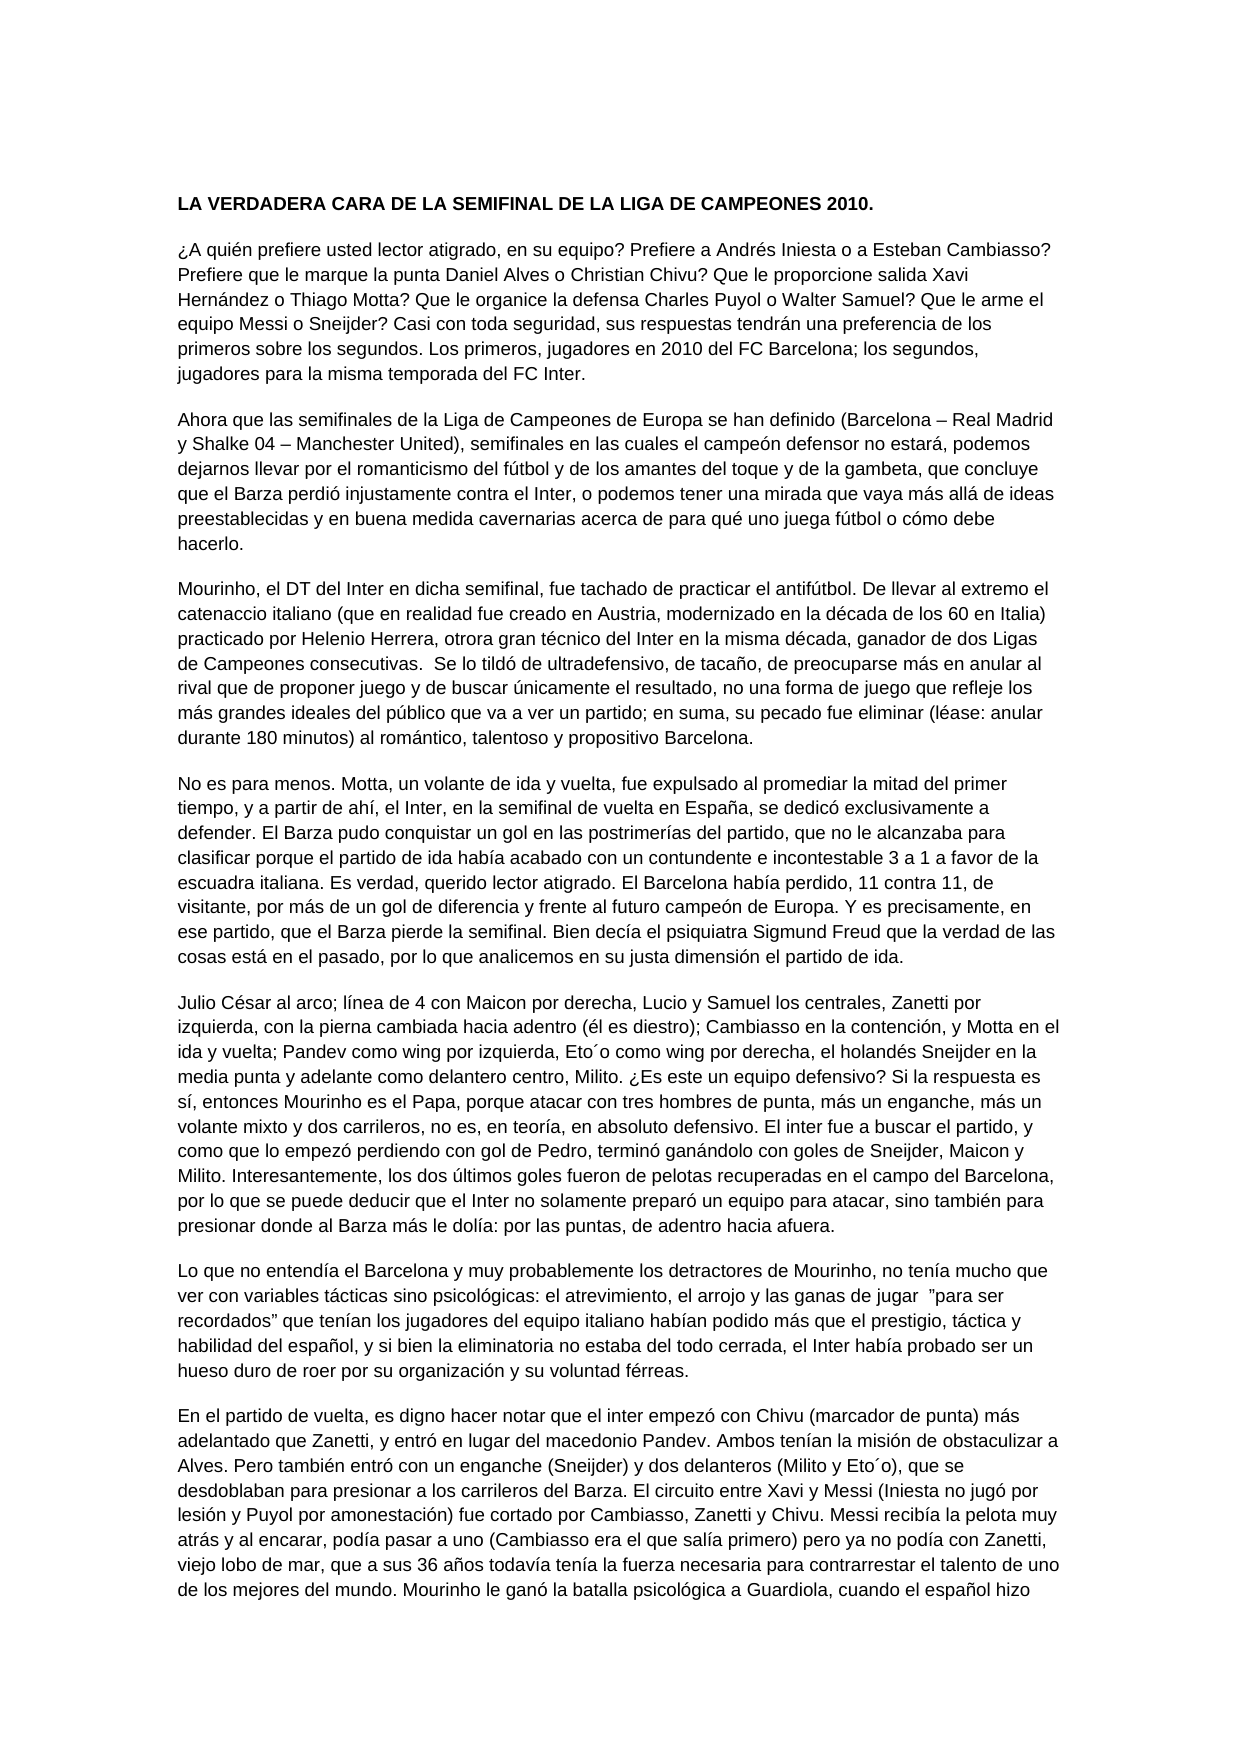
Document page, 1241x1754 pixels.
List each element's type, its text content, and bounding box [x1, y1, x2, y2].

text Ahora que las semifinales de la Liga de Campeones de Europa se han definido (Barcelona – Real Madrid y Shalke 04 – Manchester United), semifinales en las cuales el campeón defensor no estará, podemos dejarnos llevar por el romanticismo del fútbol y de los amantes del toque y de la gambeta, que concluye que el Barza perdió injustamente contra el Inter, o podemos tener una mirada que vaya más allá de ideas preestablecidas y en buena medida cavernarias acerca de para qué uno juega fútbol o cómo debe hacerlo. [177, 408, 1063, 554]
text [177, 1405, 1063, 1600]
text Lo que no entendía el Barcelona y muy probablemente los detractores de Mourinho, no tenía mucho que ver con variables tácticas sino psicológicas: el atrevimiento, el arrojo y las ganas de jugar ”para ser recordados” que tenían los jugadores del equipo italiano habían podido más que el prestigio, táctica y habilidad del español, y si bien la eliminatoria no estaba del todo cerrada, el Inter había probado ser un hueso duro de roer por su organización y su voluntad férreas. [177, 1260, 1063, 1381]
text Mourinho, el DT del Inter en dicha semifinal, fue tachado de practicar el antifútbol. De llevar al extremo el catenaccio italiano (que en realidad fue creado en Austria, modernizado en la década de los 60 en Italia) practicado por Helenio Herrera, otrora gran técnico del Inter en la misma década, ganador de dos Ligas de Campeones consecutivas. Se lo tildó de ultradefensivo, de tacaño, de preocuparse más en anular al rival que de proponer juego y de buscar únicamente el resultado, no una forma de juego que refleje los más grandes ideales del público que va a ver un partido; en suma, su pecado fue eliminar (léase: anular durante 180 minutos) al romántico, talentoso y propositivo Barcelona. [177, 578, 1063, 748]
text Julio César al arco; línea de 4 con Maicon por derecha, Lucio y Samuel los centrales, Zanetti por izquierda, con la pierna cambiada hacia adentro (él es diestro); Cambiasso en la contención, y Motta en el ida y vuelta; Pandev como wing por izquierda, Eto´o como wing por derecha, el holandés Sneijder en la media punta y adelante como delantero centro, Milito. ¿Es este un equipo defensivo? Si la respuesta es sí, entonces Mourinho es el Papa, porque atacar con tres hombres de punta, más un enganche, más un volante mixto y dos carrileros, no es, en teoría, en absoluto defensivo. El inter fue a buscar el partido, y como que lo empezó perdiendo con gol de Pedro, terminó ganándolo con goles de Sneijder, Maicon y Milito. Interesantemente, los dos últimos goles fueron de pelotas recuperadas en el campo del Barcelona, por lo que se puede deducir que el Inter no solamente preparó un equipo para atacar, sino también para presionar donde al Barza más le dolía: por las puntas, de adentro hacia afuera. [177, 992, 1063, 1236]
text LA VERDADERA CARA DE LA SEMIFINAL DE LA LIGA DE CAMPEONES 2010. [177, 193, 1063, 215]
text ¿A quién prefiere usted lector atigrado, en su equipo? Prefiere a Andrés Iniesta o a Esteban Cambiasso? Prefiere que le marque la punta Daniel Alves o Christian Chivu? Que le proporcione salida Xavi Hernández o Thiago Motta? Que le organice la defensa Charles Puyol o Walter Samuel? Que le arme el equipo Messi o Sneijder? Casi con toda seguridad, sus respuestas tendrán una preferencia de los primeros sobre los segundos. Los primeros, jugadores en 2010 del FC Barcelona; los segundos, jugadores para la misma temporada del FC Inter. [177, 239, 1063, 384]
text No es para menos. Motta, un volante de ida y vuelta, fue expulsado al promediar la mitad del primer tiempo, y a partir de ahí, el Inter, en la semifinal de vuelta en España, se dedicó exclusivamente a defender. El Barza pudo conquistar un gol en las postrimerías del partido, que no le alcanzaba para clasificar porque el partido de ida había acabado con un contundente e incontestable 3 a 1 a favor de la escuadra italiana. Es verdad, querido lector atigrado. El Barcelona había perdido, 11 contra 11, de visitante, por más de un gol de diferencia y frente al futuro campeón de Europa. Y es precisamente, en ese partido, que el Barza pierde la semifinal. Bien decía el psiquiatra Sigmund Freud que la verdad de las cosas está en el pasado, por lo que analicemos en su justa dimensión el partido de ida. [177, 772, 1063, 967]
